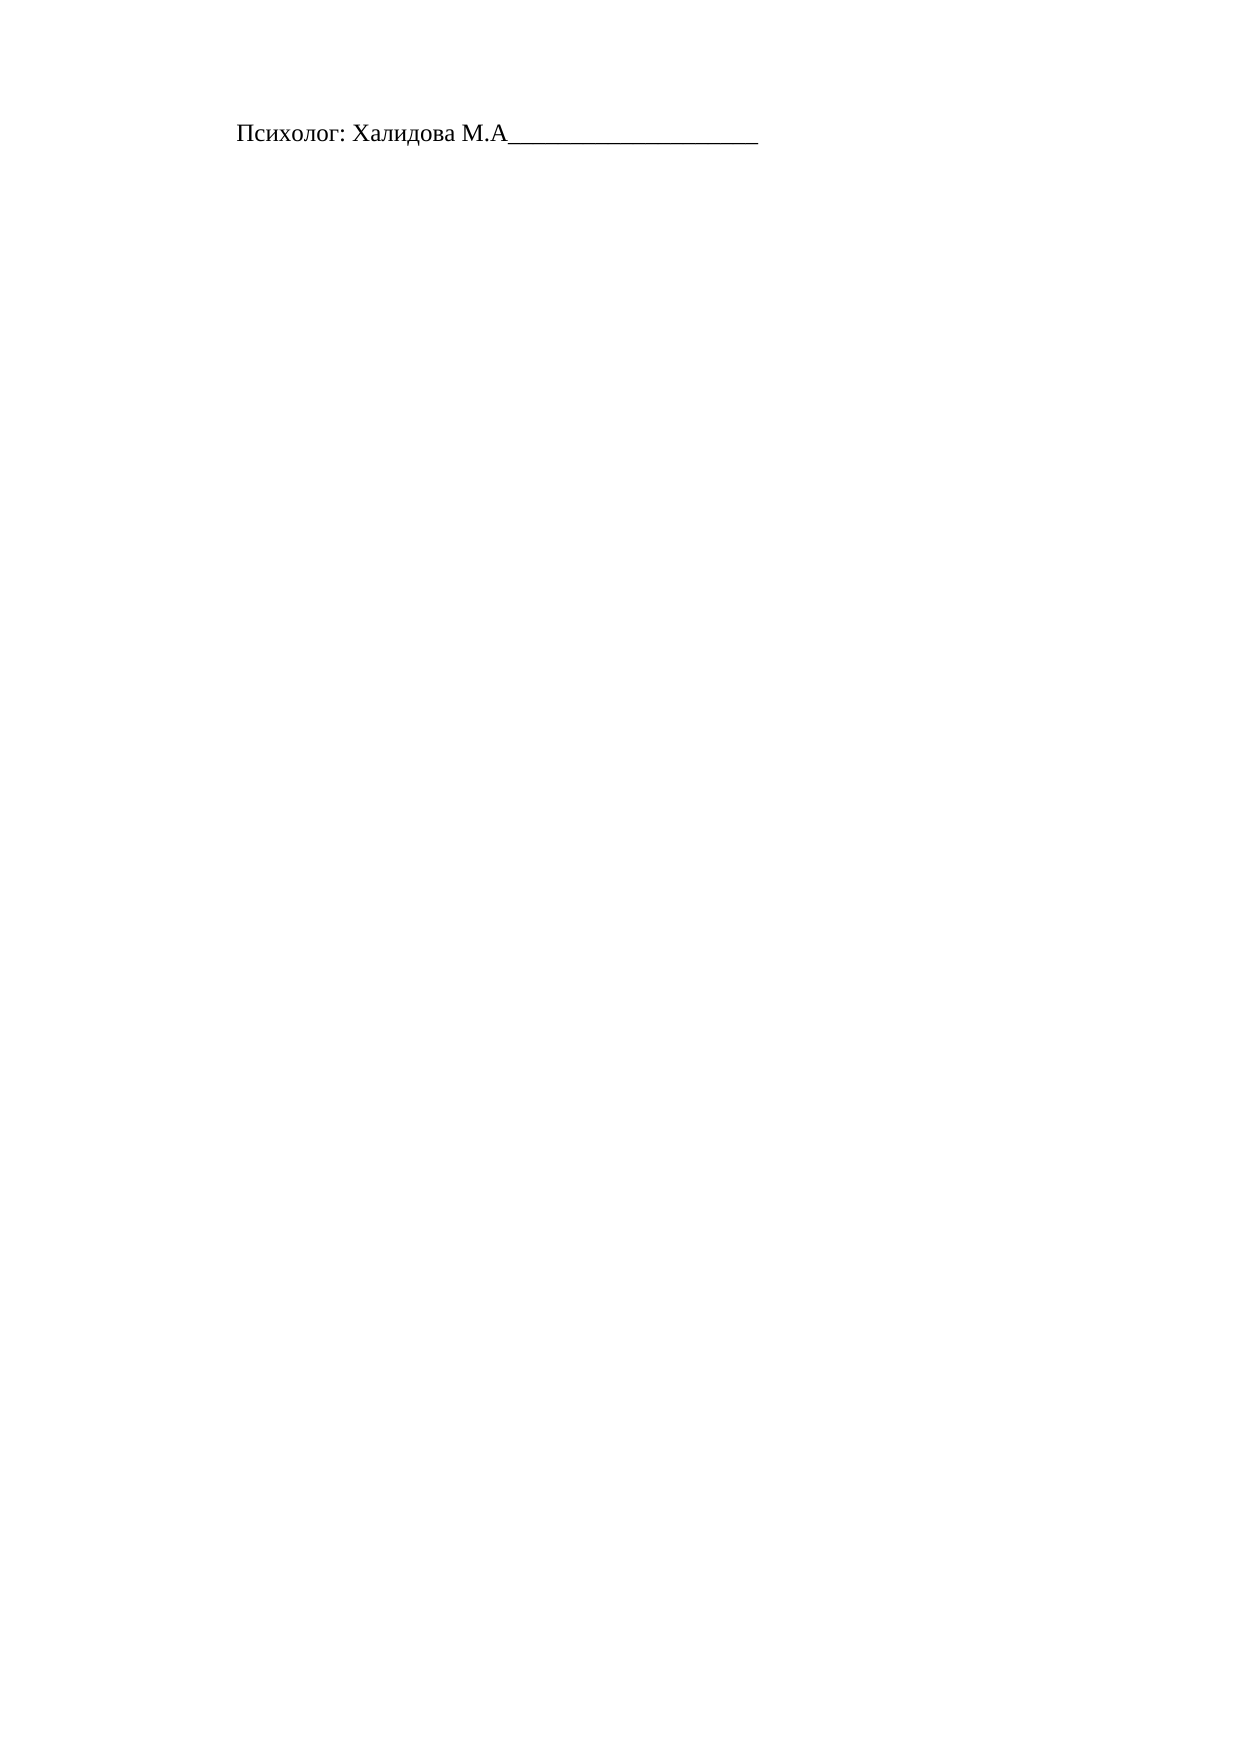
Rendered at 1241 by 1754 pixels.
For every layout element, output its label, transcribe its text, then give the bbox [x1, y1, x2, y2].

text Психолог: Халидова М.А____________________ [177, 118, 1152, 147]
